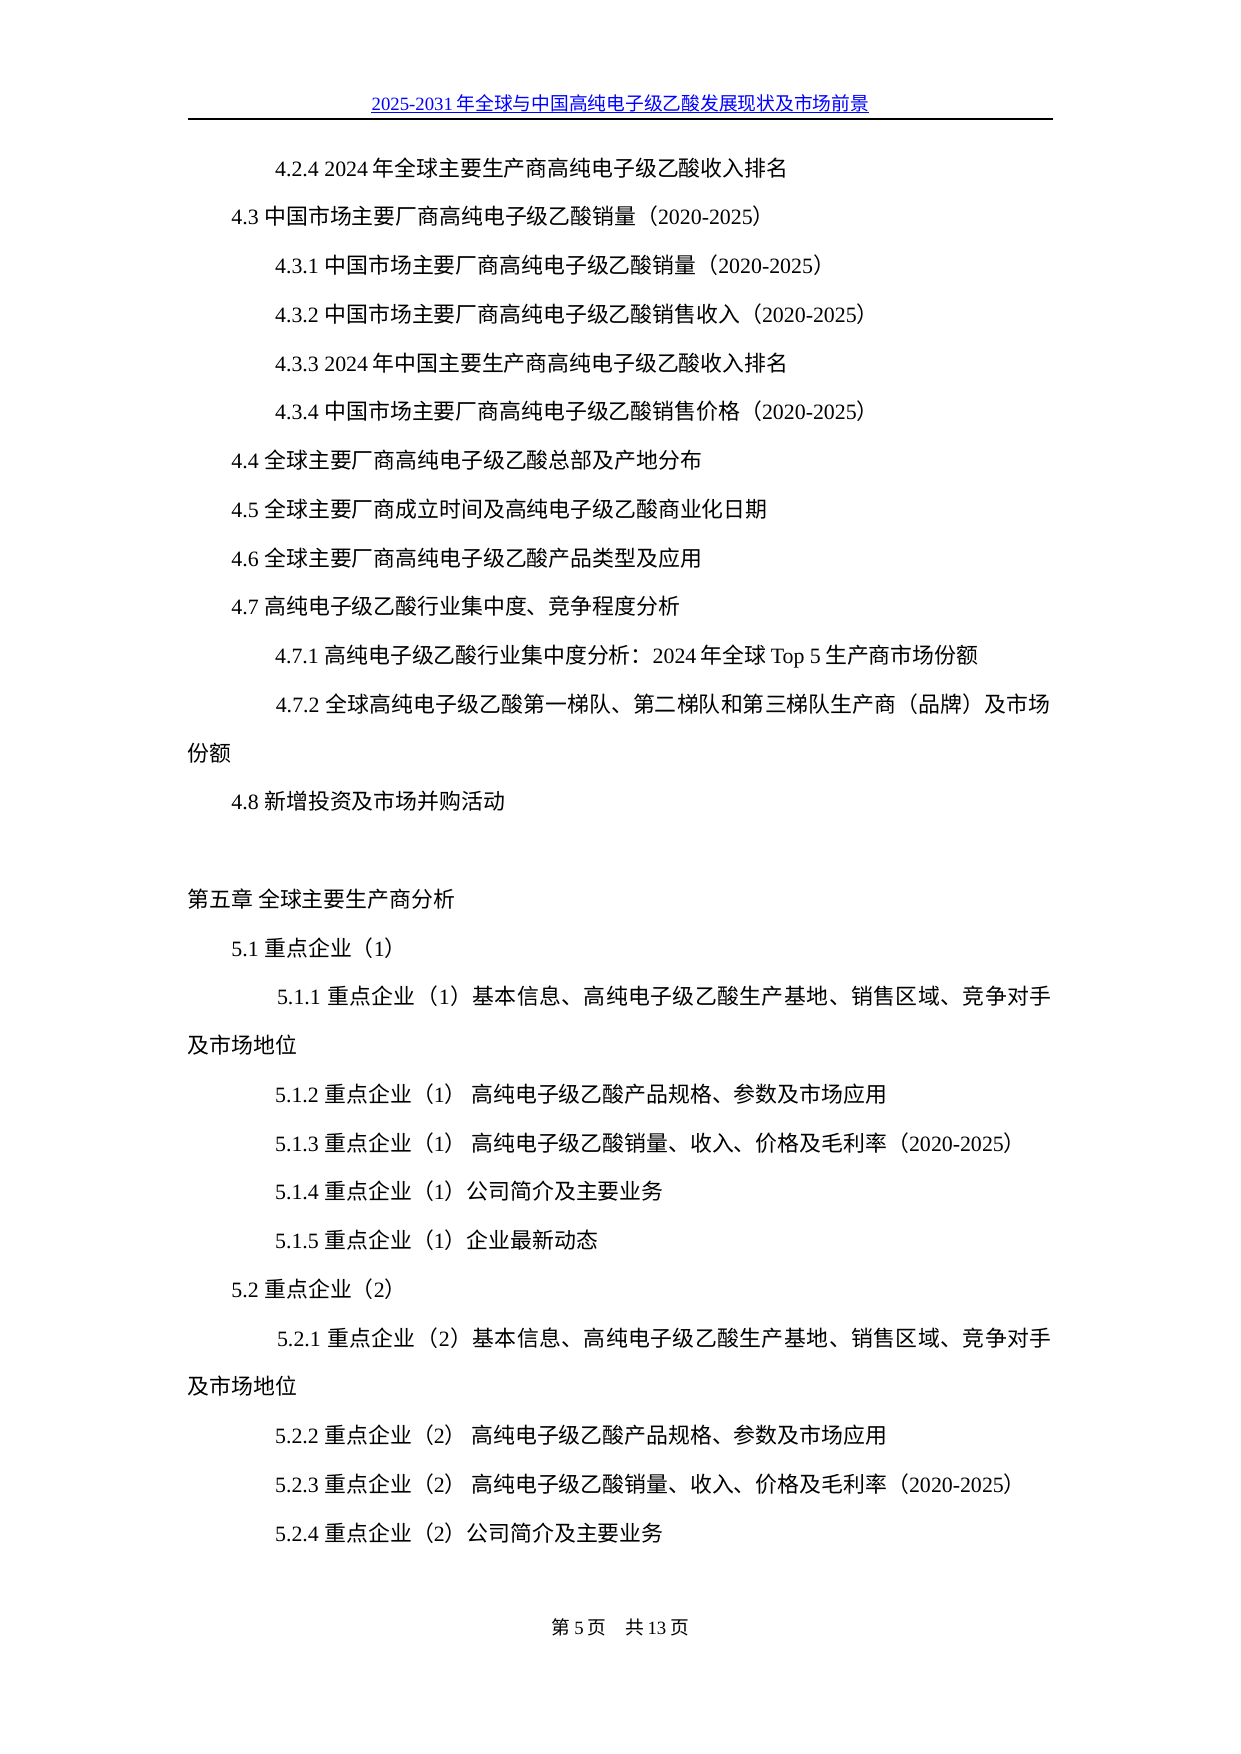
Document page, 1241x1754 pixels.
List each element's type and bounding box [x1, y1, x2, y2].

text [187, 150, 1053, 1548]
